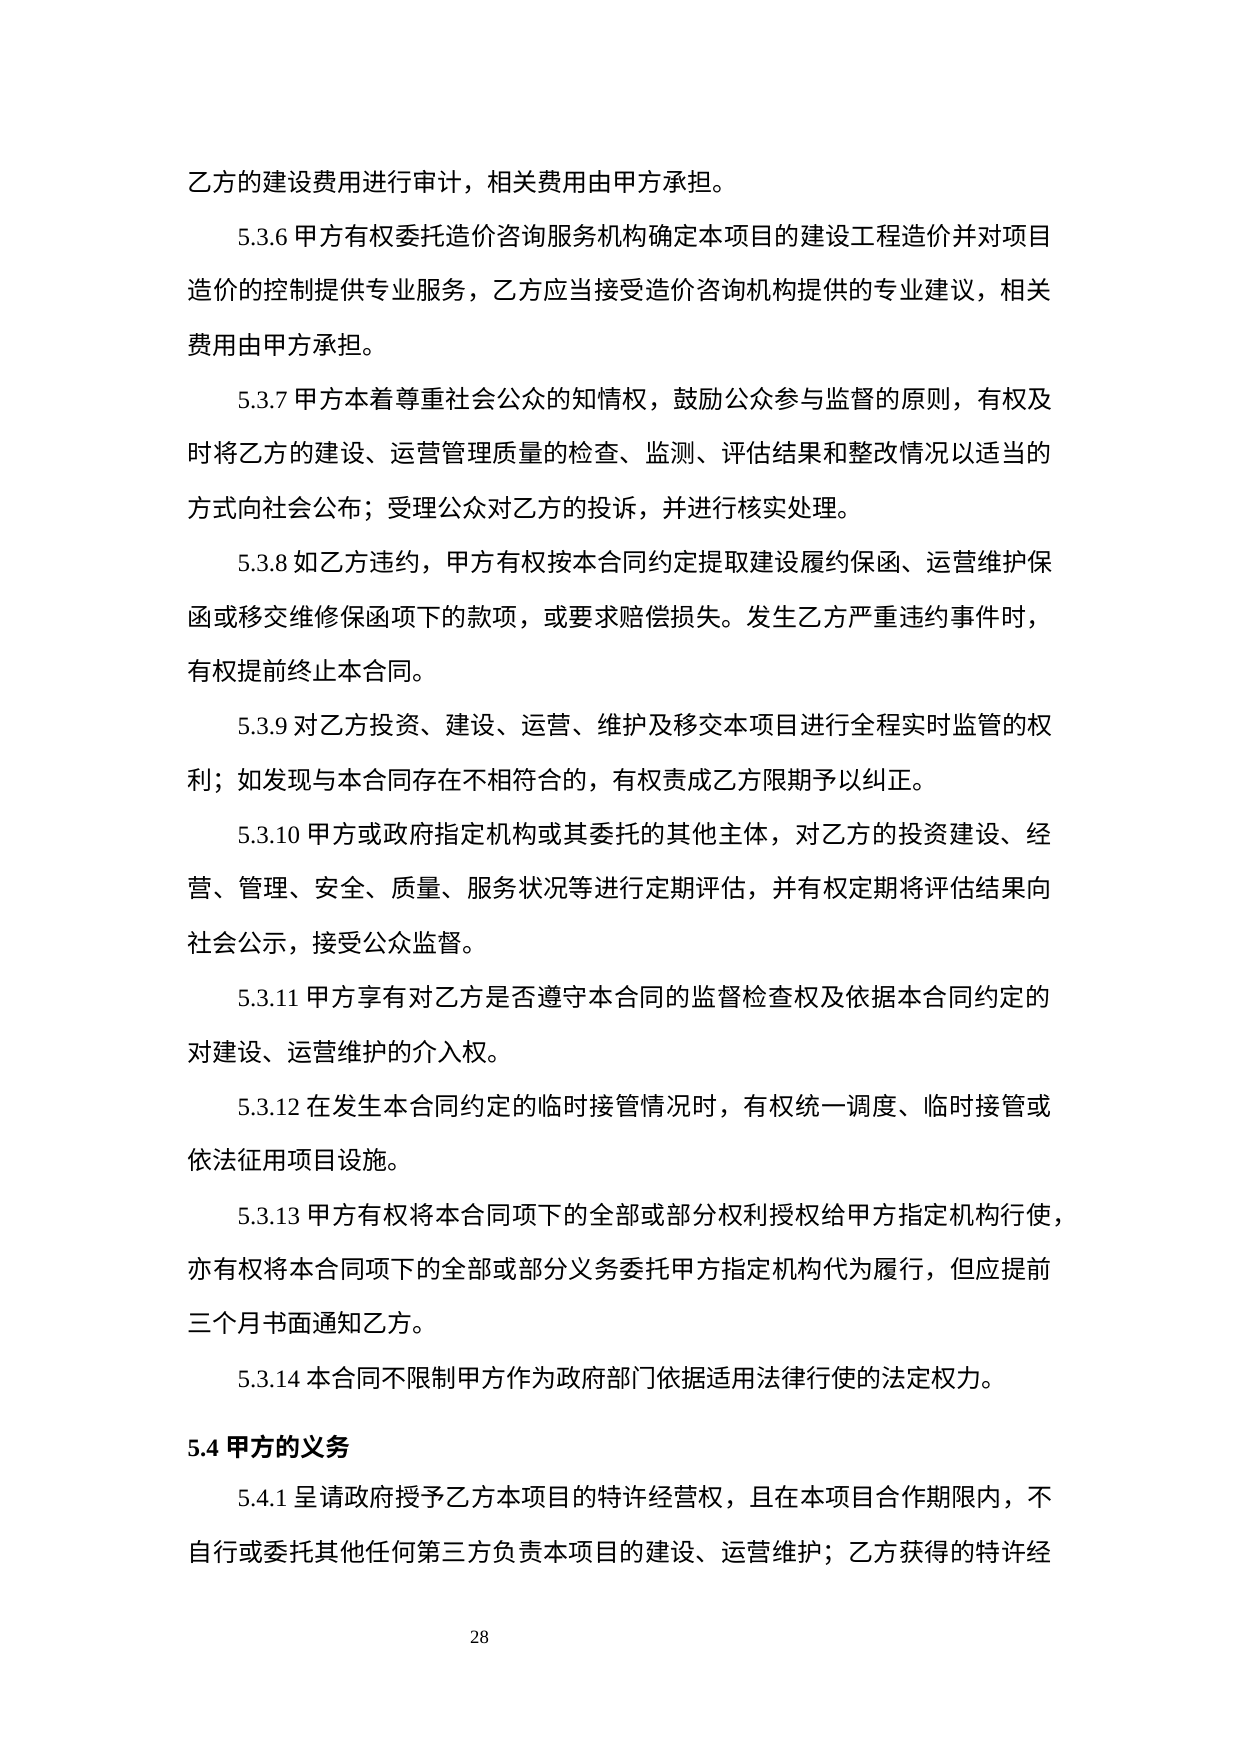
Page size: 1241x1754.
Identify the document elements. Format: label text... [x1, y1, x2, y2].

list 甲方享有对乙方是否遵守本合同的监督检查权及依据本合同约定的对建设、运营维护的介入权。 [187, 978, 1053, 1068]
list 甲方的义务 [187, 1413, 1053, 1478]
list 本合同不限制甲方作为政府部门依据适用法律行使的法定权力。 [187, 1358, 1053, 1394]
list 甲方或政府指定机构或其委托的其他主体，对乙方的投资建设、经营、管理、安全、质量、服务状况等进行定期评估，并有权定期将评估结果向社会公示，接受公众监督。 [187, 814, 1053, 959]
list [187, 162, 1053, 198]
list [187, 1478, 1053, 1568]
list 在发生本合同约定的临时接管情况时，有权统一调度、临时接管或依法征用项目设施。 [187, 1086, 1053, 1177]
list 对乙方投资、建设、运营、维护及移交本项目进行全程实时监管的权利；如发现与本合同存在不相符合的，有权责成乙方限期予以纠正。 [187, 706, 1053, 796]
list 甲方有权将本合同项下的全部或部分权利授权给甲方指定机构行使，亦有权将本合同项下的全部或部分义务委托甲方指定机构代为履行，但应提前三个月书面通知乙方。 [187, 1195, 1053, 1340]
list 如乙方违约，甲方有权按本合同约定提取建设履约保函、运营维护保函或移交维修保函项下的款项，或要求赔偿损失。发生乙方严重违约事件时，有权提前终止本合同。 [187, 543, 1053, 688]
list 甲方本着尊重社会公众的知情权，鼓励公众参与监督的原则，有权及时将乙方的建设、运营管理质量的检查、监测、评估结果和整改情况以适当的方式向社会公布；受理公众对乙方的投诉，并进行核实处理。 [187, 379, 1053, 524]
list 甲方有权委托造价咨询服务机构确定本项目的建设工程造价并对项目造价的控制提供专业服务，乙方应当接受造价咨询机构提供的专业建议，相关费用由甲方承担。 [187, 216, 1053, 361]
